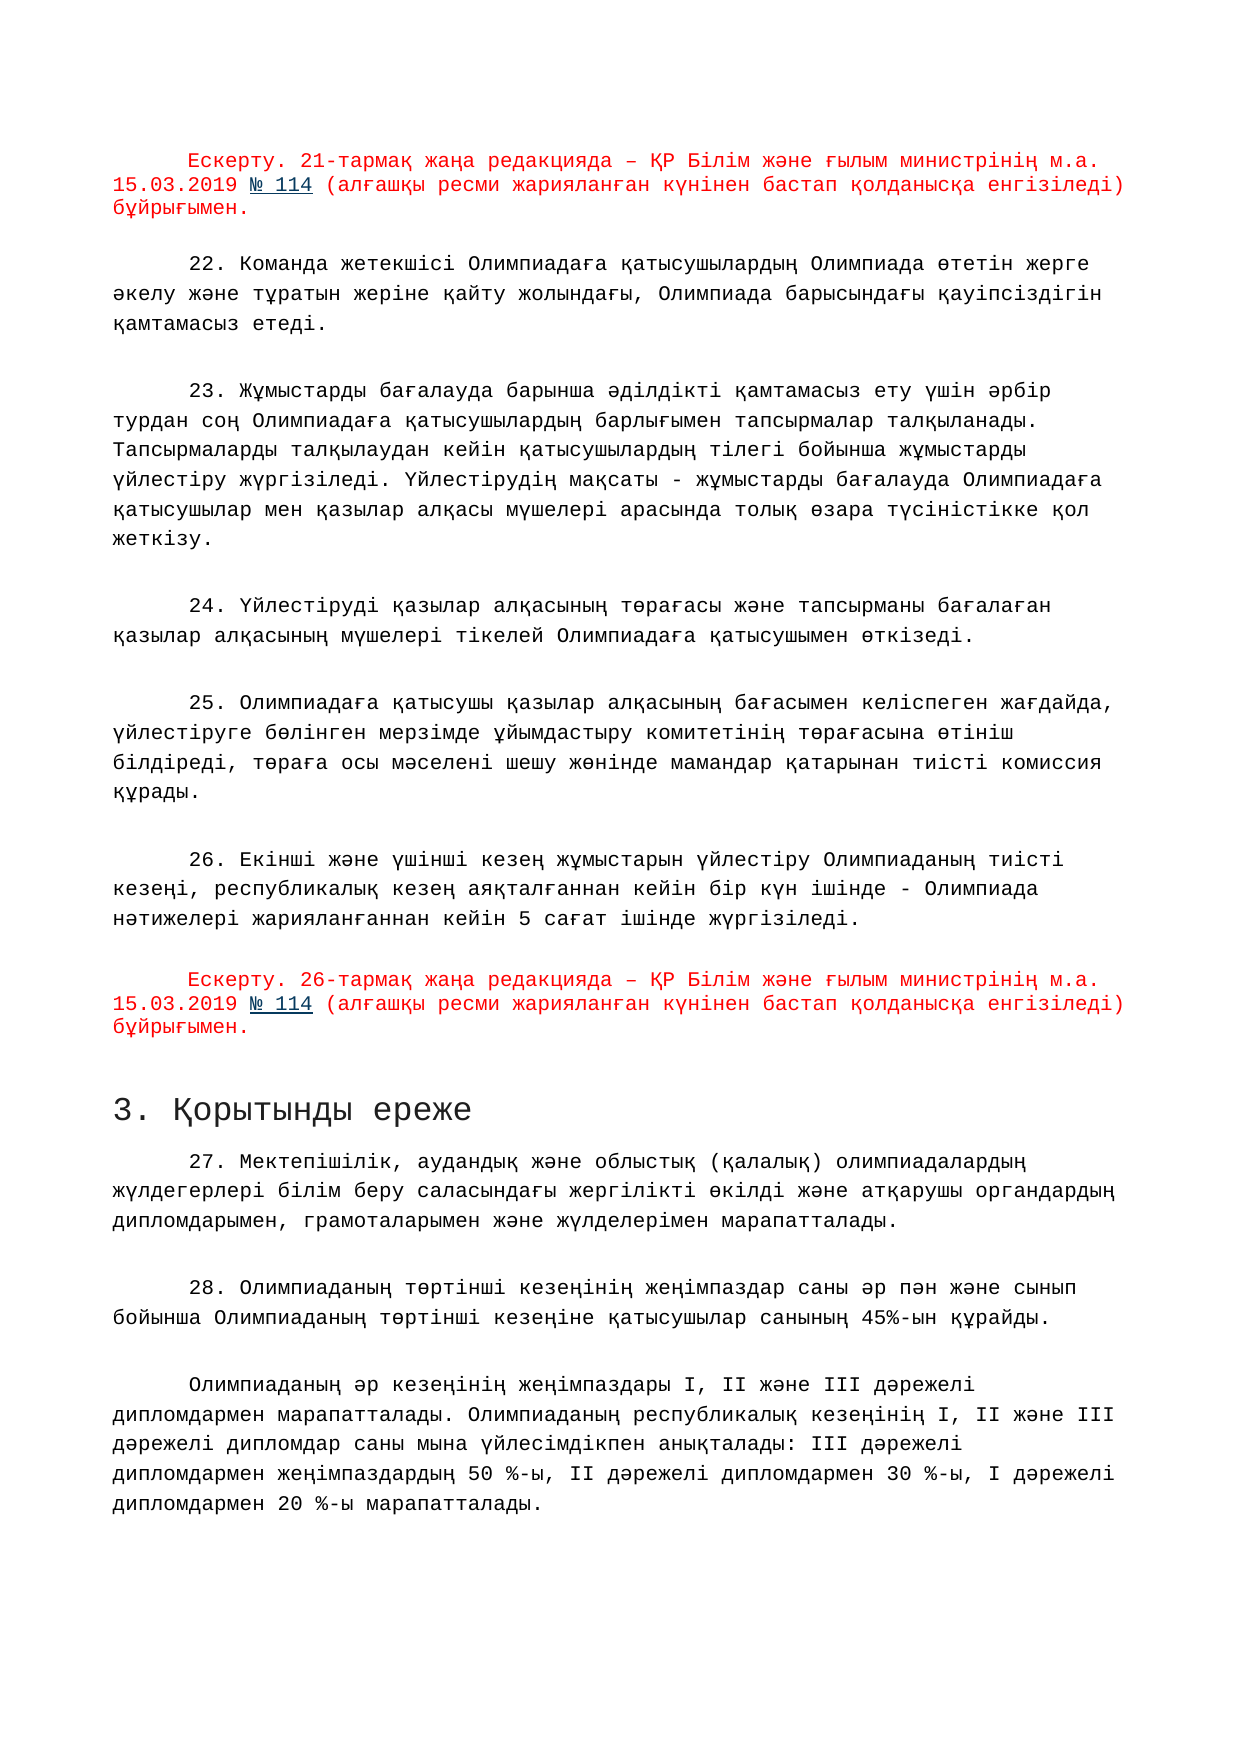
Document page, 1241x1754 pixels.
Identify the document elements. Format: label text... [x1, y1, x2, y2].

text 25. Олимпиадаға қатысушы қазылар алқасының бағасымен келiспеген жағдайда, үйлестiруге бөлінген мерзiмде ұйымдастыру комитетiнiң төрағасына өтініш білдіреді, төраға осы мәселенi шешу жөнінде мамандар қатарынан тиiстi комиссия құрады. [112, 686, 1128, 805]
text 22. Команда жетекшiсі Олимпиадаға қатысушылардың Олимпиада өтетiн жерге әкелу және тұратын жерiне қайту жолындағы, Олимпиада барысындағы қауіпсіздігін қамтамасыз етеді. [112, 247, 1128, 336]
text 3. Қорытынды ереже [112, 1090, 1128, 1131]
text Олимпиаданың әр кезеңінің жеңімпаздары I, II және III дәрежелi дипломдармен марапатталады. Олимпиаданың республикалық кезеңінің I, II және III дәрежелi дипломдар саны мына үйлесімдікпен анықталады: III дәрежелi дипломдармен жеңімпаздардың 50 %-ы, II дәрежелi дипломдармен 30 %-ы, I дәрежелi дипломдармен 20 %-ы марапатталады. [112, 1368, 1128, 1516]
text 26. Екінші және үшінші кезең жұмыстарын үйлестіру Олимпиаданың тиісті кезеңі, республикалық кезең аяқталғаннан кейін бір күн ішінде - Олимпиада нәтижелері жарияланғаннан кейін 5 сағат ішінде жүргізіледі. [112, 843, 1128, 932]
text Ескерту. 21-тармақ жаңа редакцияда – ҚР Білім және ғылым министрінің м.а. 15.03.2019 № 114 (алғашқы ресми жарияланған күнінен бастап қолданысқа енгізіледі) бұйрығымен. [112, 150, 1128, 247]
text 27. Мектепішілік, аудандық және облыстық (қалалық) олимпиадалардың жүлдегерлерi бiлiм беру саласындағы жергілікті өкілді және атқарушы органдардың дипломдарымен, грамоталарымен және жүлделерімен марапатталады. [112, 1144, 1128, 1234]
text 23. Жұмыстарды бағалауда барынша әдiлдiктi қамтамасыз ету үшiн әрбір турдан соң Олимпиадаға қатысушылардың барлығымен тапсырмалар талқыланады. Тапсырмаларды талқылаудан кейiн қатысушылардың тiлегi бойынша жұмыстарды үйлестiру жүргiзiледi. Үйлестiрудiң мақсаты - жұмыстарды бағалауда Олимпиадаға қатысушылар мен қазылар алқасы мүшелерi арасында толық өзара түсiнiстiкке қол жеткiзу. [112, 374, 1128, 552]
text 24. Үйлестiруді қазылар алқасының төрағасы және тапсырманы бағалаған қазылар алқасының мүшелері тiкелей Олимпиадаға қатысушымен өткiзедi. [112, 589, 1128, 649]
text Ескерту. 26-тармақ жаңа редакцияда – ҚР Білім және ғылым министрінің м.а. 15.03.2019 № 114 (алғашқы ресми жарияланған күнінен бастап қолданысқа енгізіледі) бұйрығымен. [112, 969, 1128, 1066]
text 28. Олимпиаданың төртінші кезеңінің жеңiмпаздар саны әр пән және сынып бойынша Олимпиаданың төртінші кезеңіне қатысушылар санының 45%-ын құрайды. [112, 1271, 1128, 1331]
